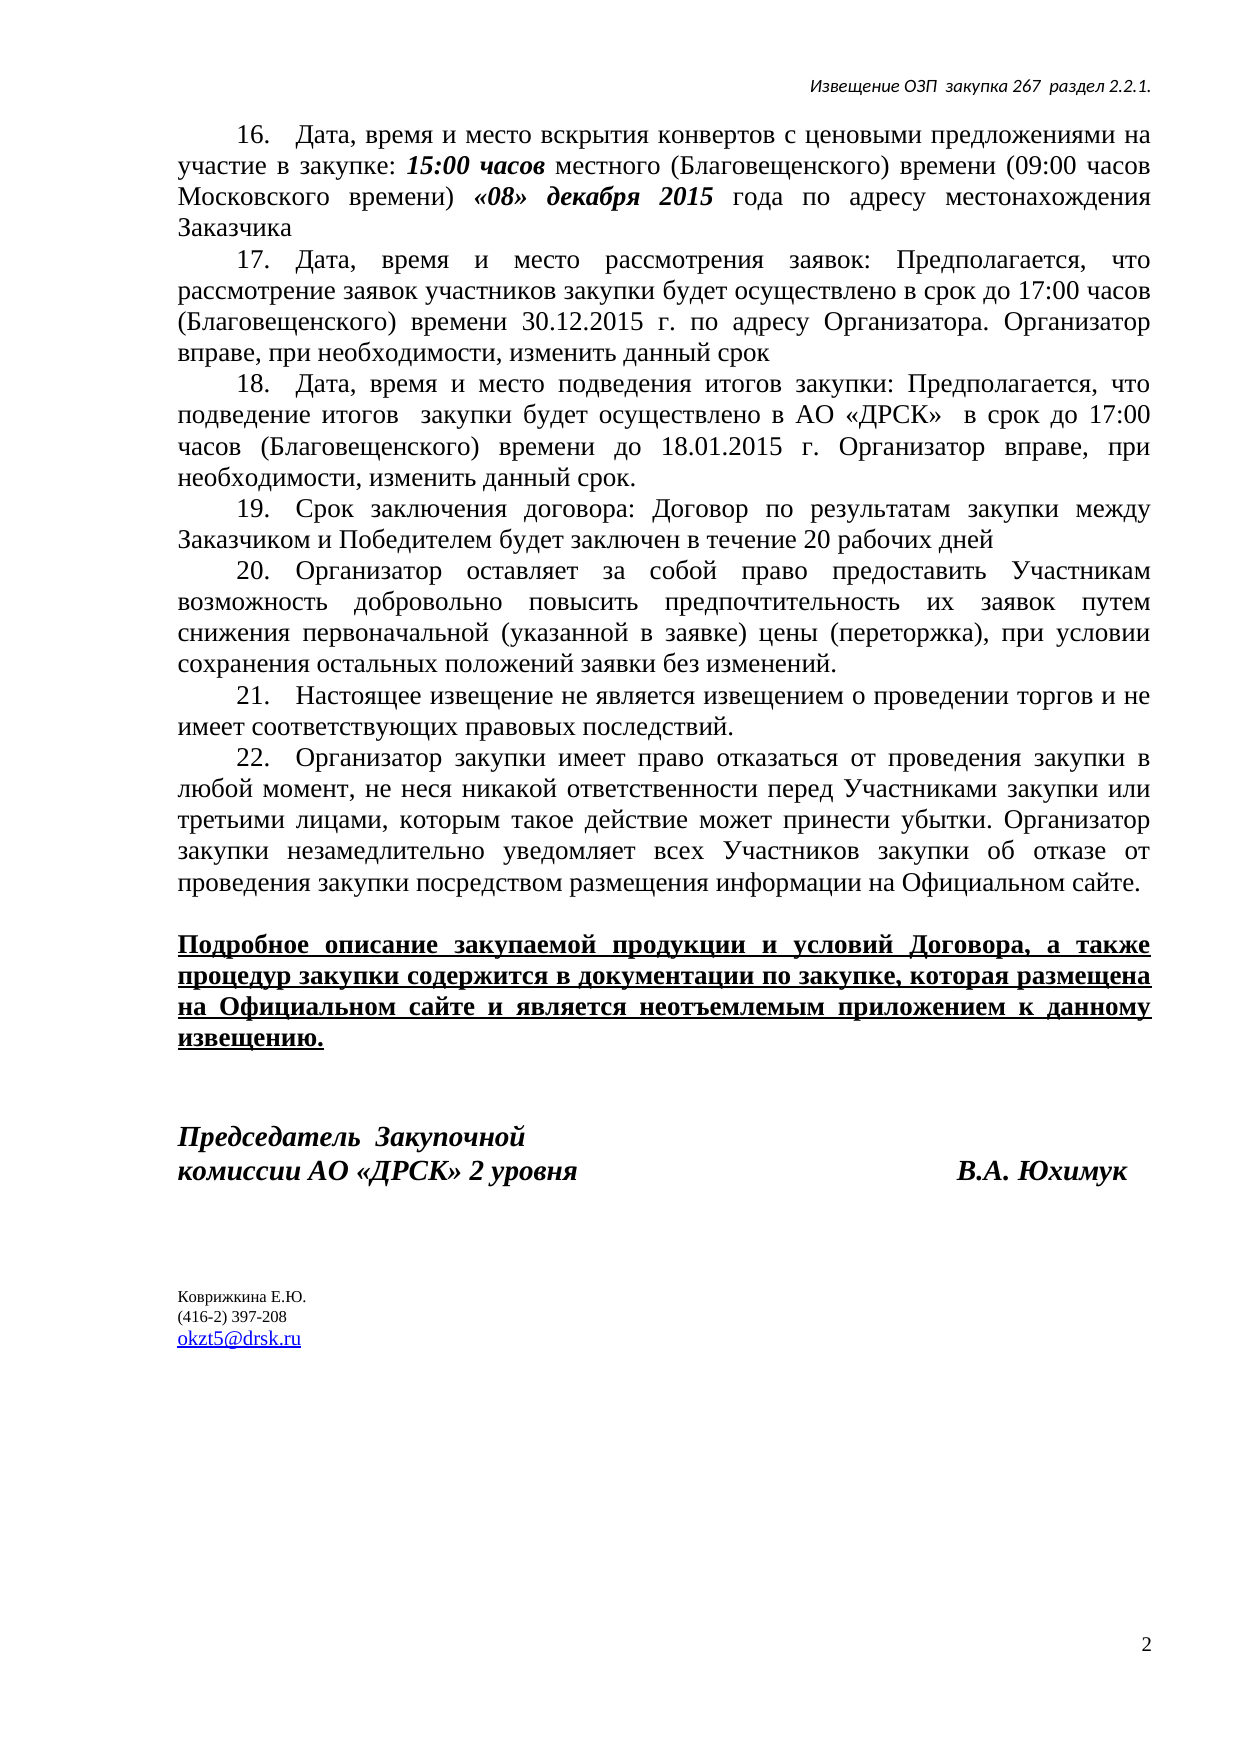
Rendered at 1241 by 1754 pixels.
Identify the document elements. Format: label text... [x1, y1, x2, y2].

list Дата, время и место вскрытия конвертов с ценовыми предложениями на участие в закупке: 15:00 часов местного (Благовещенского) времени (09:00 часов Московского времени) «08» декабря 2015 года по адресу местонахождения Заказчика [177, 118, 1152, 243]
list Срок заключения договора: Договор по результатам закупки между Заказчиком и Победителем будет заключен в течение 20 рабочих дней [177, 492, 1152, 554]
text Председатель Закупочной [177, 1119, 1152, 1153]
text Подробное описание закупаемой продукции и условий Договора, а также процедур закупки содержится в документации по закупке, которая размещена на Официальном сайте и является неотъемлемым приложением к данному извещению. [177, 987, 1152, 1017]
text okzt5@drsk.ru [177, 1326, 1152, 1350]
list Организатор закупки имеет право отказаться от проведения закупки в любой момент, не неся никакой ответственности перед Участниками закупки или третьими лицами, которым такое действие может принести убытки. Организатор закупки незамедлительно уведомляет всех Участников закупки об отказе от проведения закупки посредством размещения информации на Официальном сайте. [177, 741, 1152, 897]
text (416-2) 397-208 [177, 1306, 1152, 1326]
text Коврижкина Е.Ю. [177, 1287, 1152, 1306]
text Подробное описание закупаемой продукции и условий Договора, а также процедур закупки содержится в документации по закупке, которая размещена на Официальном сайте и является неотъемлемым приложением к данному извещению. [177, 1018, 1152, 1052]
list Настоящее извещение не является извещением о проведении торгов и не имеет соответствующих правовых последствий. [177, 679, 1152, 741]
list Дата, время и место подведения итогов закупки: Предполагается, что подведение итогов закупки будет осуществлено в АО «ДРСК» в срок до 17:00 часов (Благовещенского) времени до 18.01.2015 г. Организатор вправе, при необходимости, изменить данный срок. [177, 367, 1152, 492]
list Организатор оставляет за собой право предоставить Участникам возможность добровольно повысить предпочтительность их заявок путем снижения первоначальной (указанной в заявке) цены (переторжка), при условии сохранения остальных положений заявки без изменений. [177, 554, 1152, 679]
list Дата, время и место рассмотрения заявок: Предполагается, что рассмотрение заявок участников закупки будет осуществлено в срок до 17:00 часов (Благовещенского) времени 30.12.2015 г. по адресу Организатора. Организатор вправе, при необходимости, изменить данный срок [177, 243, 1152, 367]
text комиссии АО «ДРСК» 2 уровня В.А. Юхимук [177, 1153, 1152, 1187]
text Подробное описание закупаемой продукции и условий Договора, а также процедур закупки содержится в документации по закупке, которая размещена на Официальном сайте и является неотъемлемым приложением к данному извещению. [177, 928, 1152, 986]
